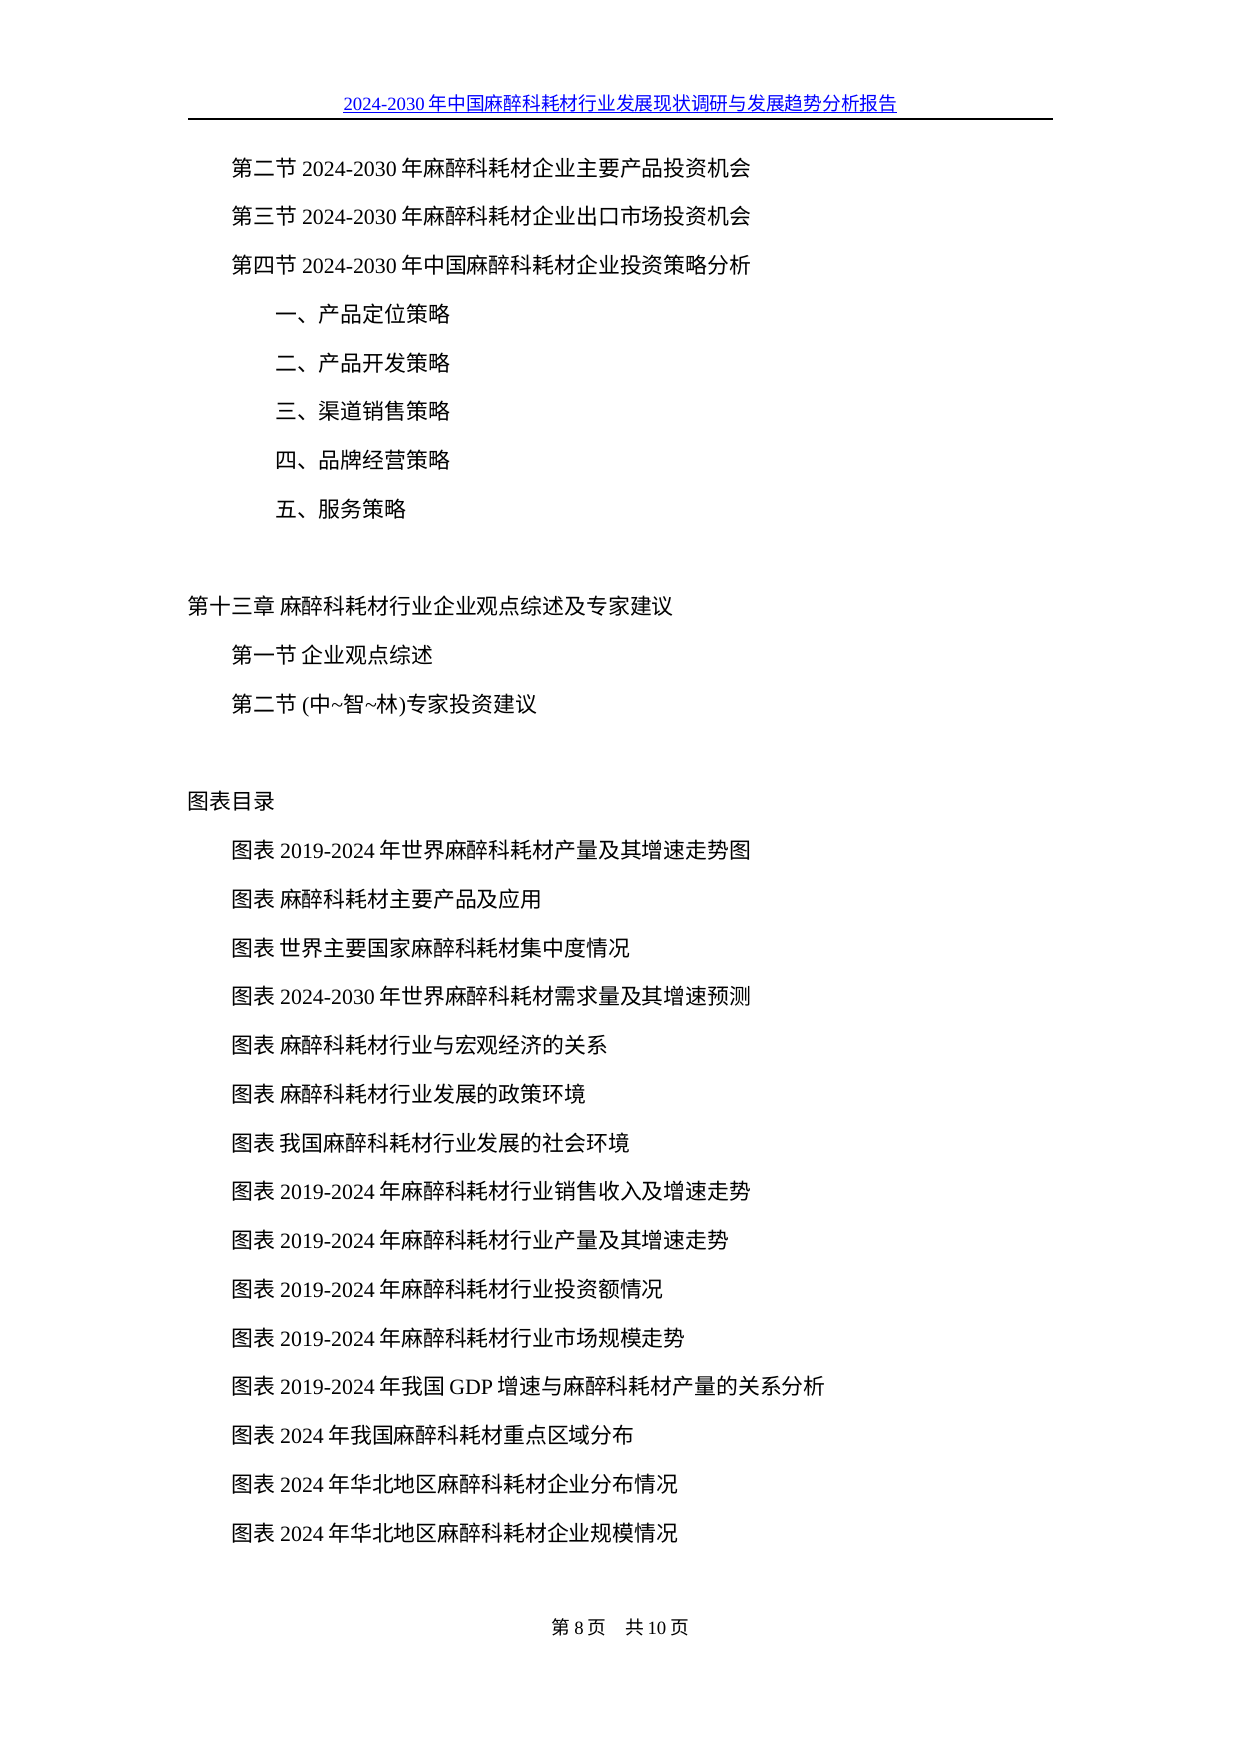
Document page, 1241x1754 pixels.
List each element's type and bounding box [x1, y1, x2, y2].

text [187, 150, 1053, 1548]
